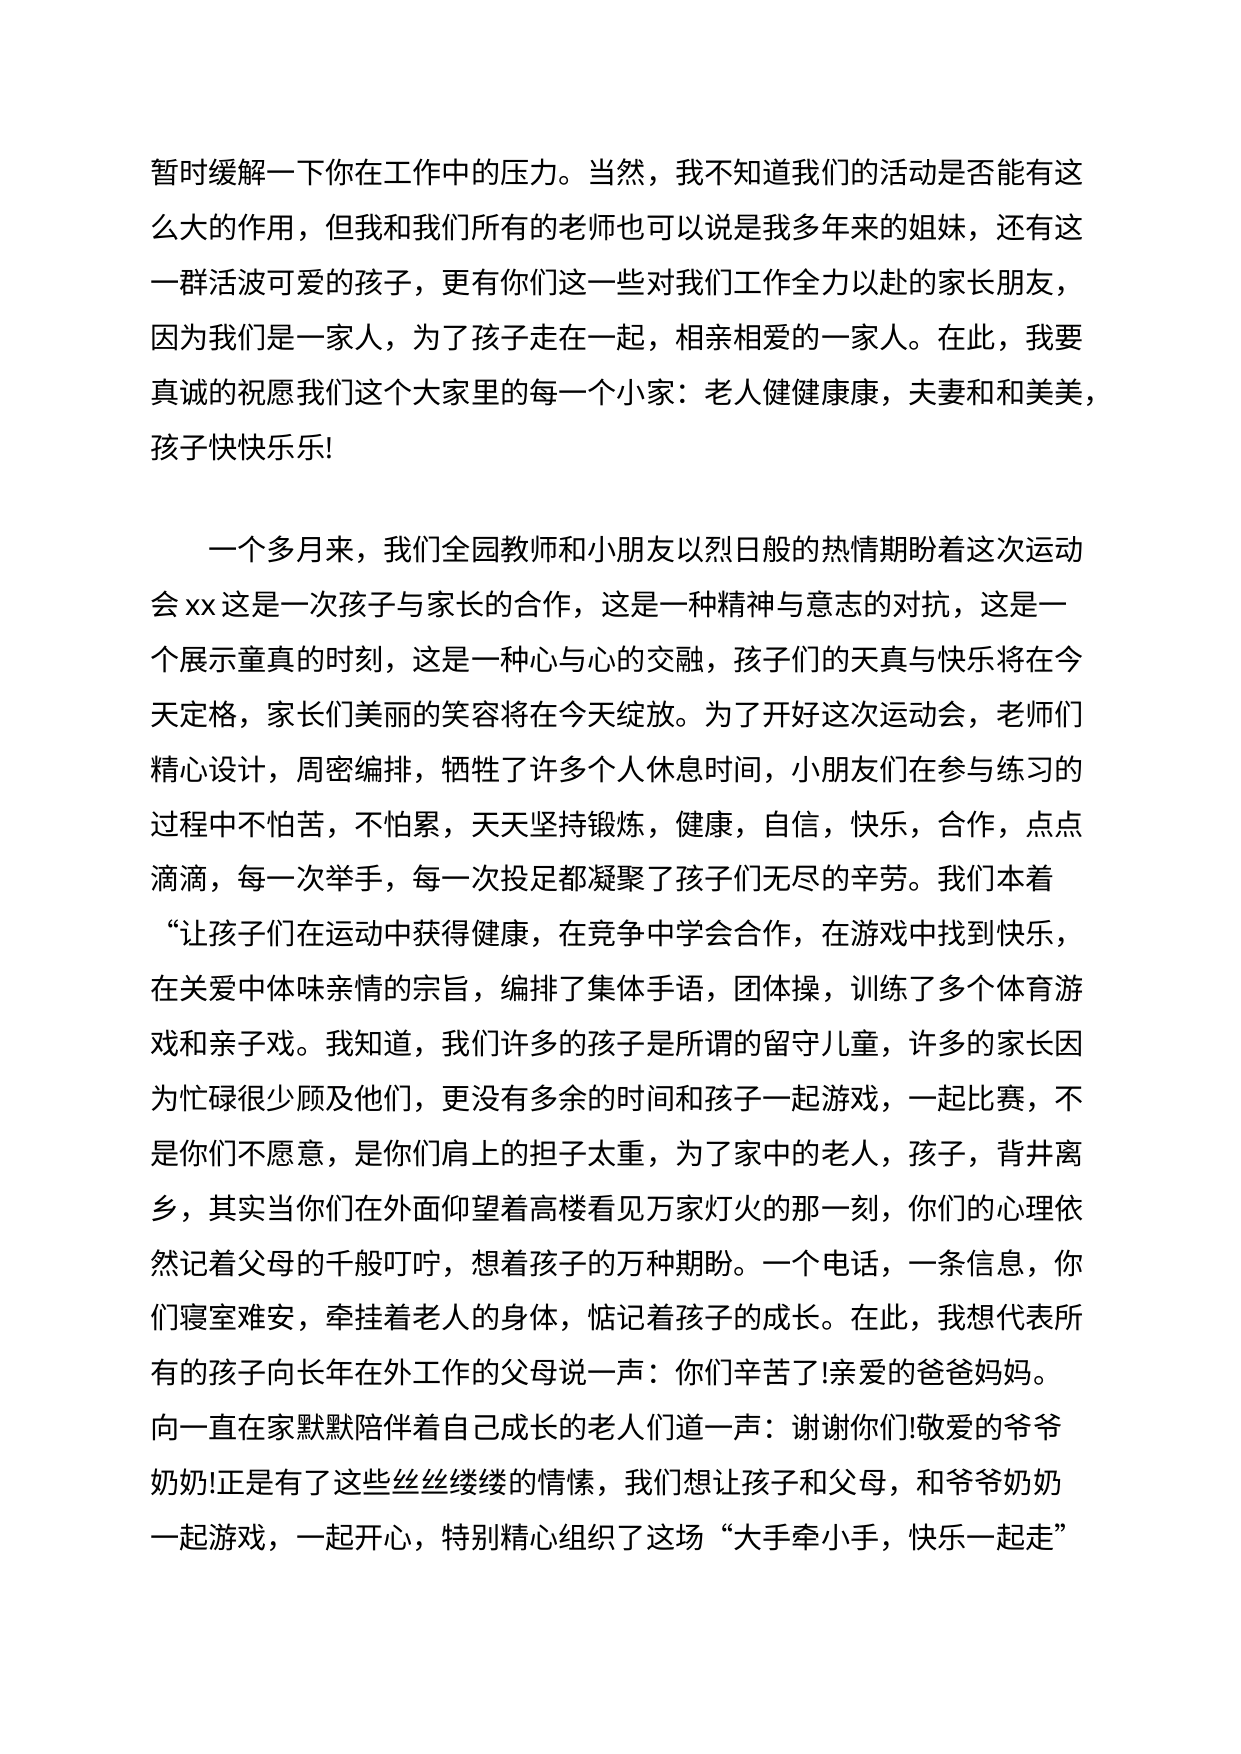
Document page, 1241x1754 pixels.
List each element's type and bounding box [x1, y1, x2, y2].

text [150, 526, 1090, 1557]
text [150, 150, 1090, 467]
